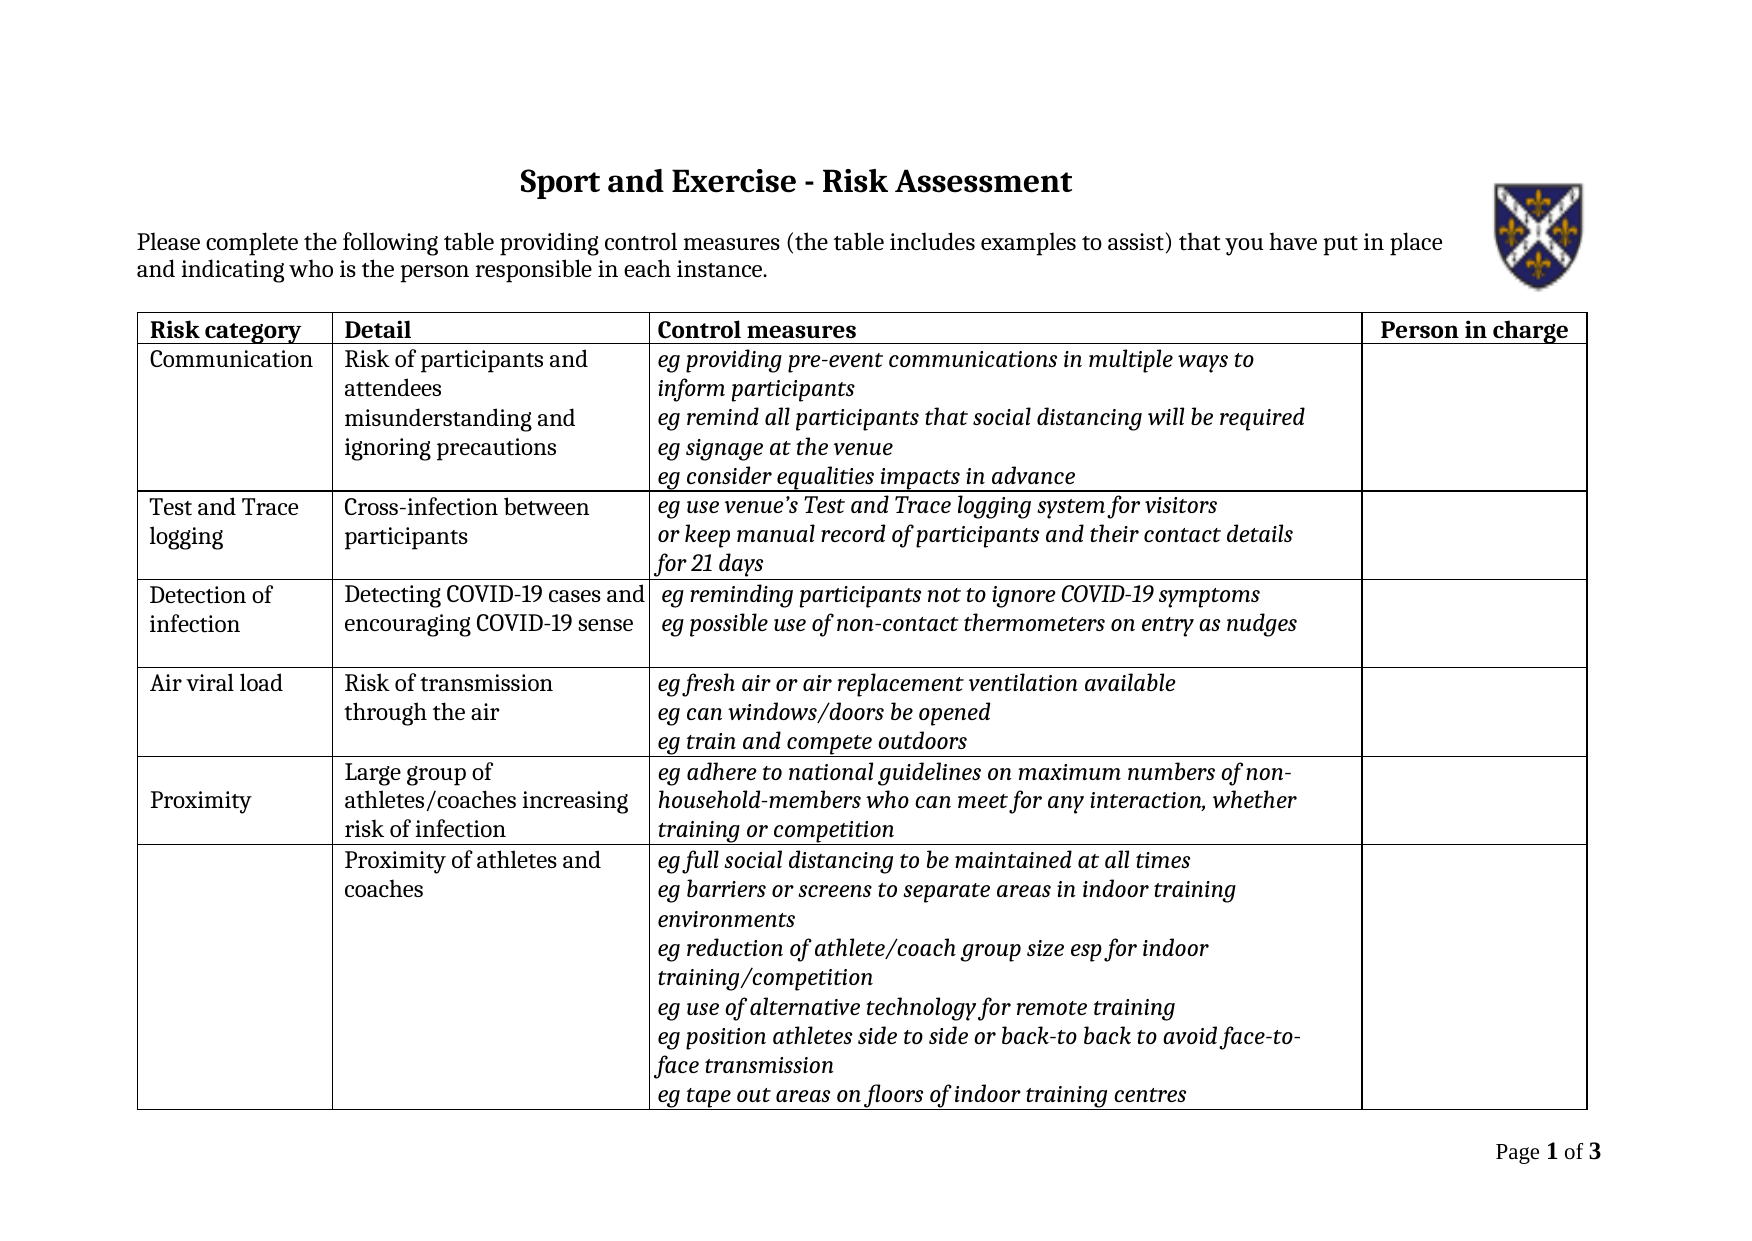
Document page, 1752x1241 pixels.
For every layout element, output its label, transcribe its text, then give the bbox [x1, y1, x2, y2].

table_cell eg reminding participants not to ignore COVID-19 symptoms eg possible use of non-contact thermometers on entry as nudges [650, 580, 1361, 667]
table_header Person in charge [1363, 313, 1586, 343]
table_cell Risk of participants and attendees misunderstanding and ignoring precautions [333, 344, 649, 490]
text Sport and Exercise - Risk Assessment [137, 162, 1601, 201]
table_cell [1363, 492, 1586, 578]
table_cell eg providing pre-event communications in multiple ways to inform participants eg remind all participants that social distancing will be required eg signage at the venue eg consider equalities impacts in advance [650, 344, 1361, 490]
table_header Risk category [138, 313, 332, 343]
table_cell Proximity [138, 757, 332, 843]
table_cell [1363, 580, 1586, 667]
table_header Control measures [650, 313, 1361, 343]
table_cell Test and Trace logging [138, 492, 332, 578]
table_cell Cross-infection between participants [333, 492, 649, 578]
table_cell [1363, 344, 1586, 490]
table_cell [1363, 757, 1586, 843]
table_cell Detecting COVID-19 cases and encouraging COVID-19 sense [333, 580, 649, 667]
table_cell [1363, 668, 1586, 756]
table_cell Communication [138, 344, 332, 490]
table_cell [1363, 845, 1586, 1109]
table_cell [650, 845, 1361, 1109]
table_cell eg adhere to national guidelines on maximum numbers of non- household-members who can meet for any interaction, whether training or competition [650, 757, 1361, 843]
table_cell eg use venue’s Test and Trace logging system for visitors or keep manual record of participants and their contact details for 21 days [650, 492, 1361, 578]
table_cell eg fresh air or air replacement ventilation available eg can windows/doors be opened eg train and compete outdoors [650, 668, 1361, 756]
table_cell Detection of infection [138, 580, 332, 667]
table_cell Risk of transmission through the air [333, 668, 649, 756]
table_cell Large group of athletes/coaches increasing risk of infection [333, 757, 649, 843]
text Please complete the following table providing control measures (the table includes examples to assist) that you have put in place and indicating who is the person responsible in each instance. [137, 229, 1475, 283]
table_header Detail [333, 313, 649, 343]
picture [1475, 164, 1602, 307]
table_cell [138, 845, 332, 1109]
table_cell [333, 845, 649, 1109]
table_cell Air viral load [138, 668, 332, 756]
